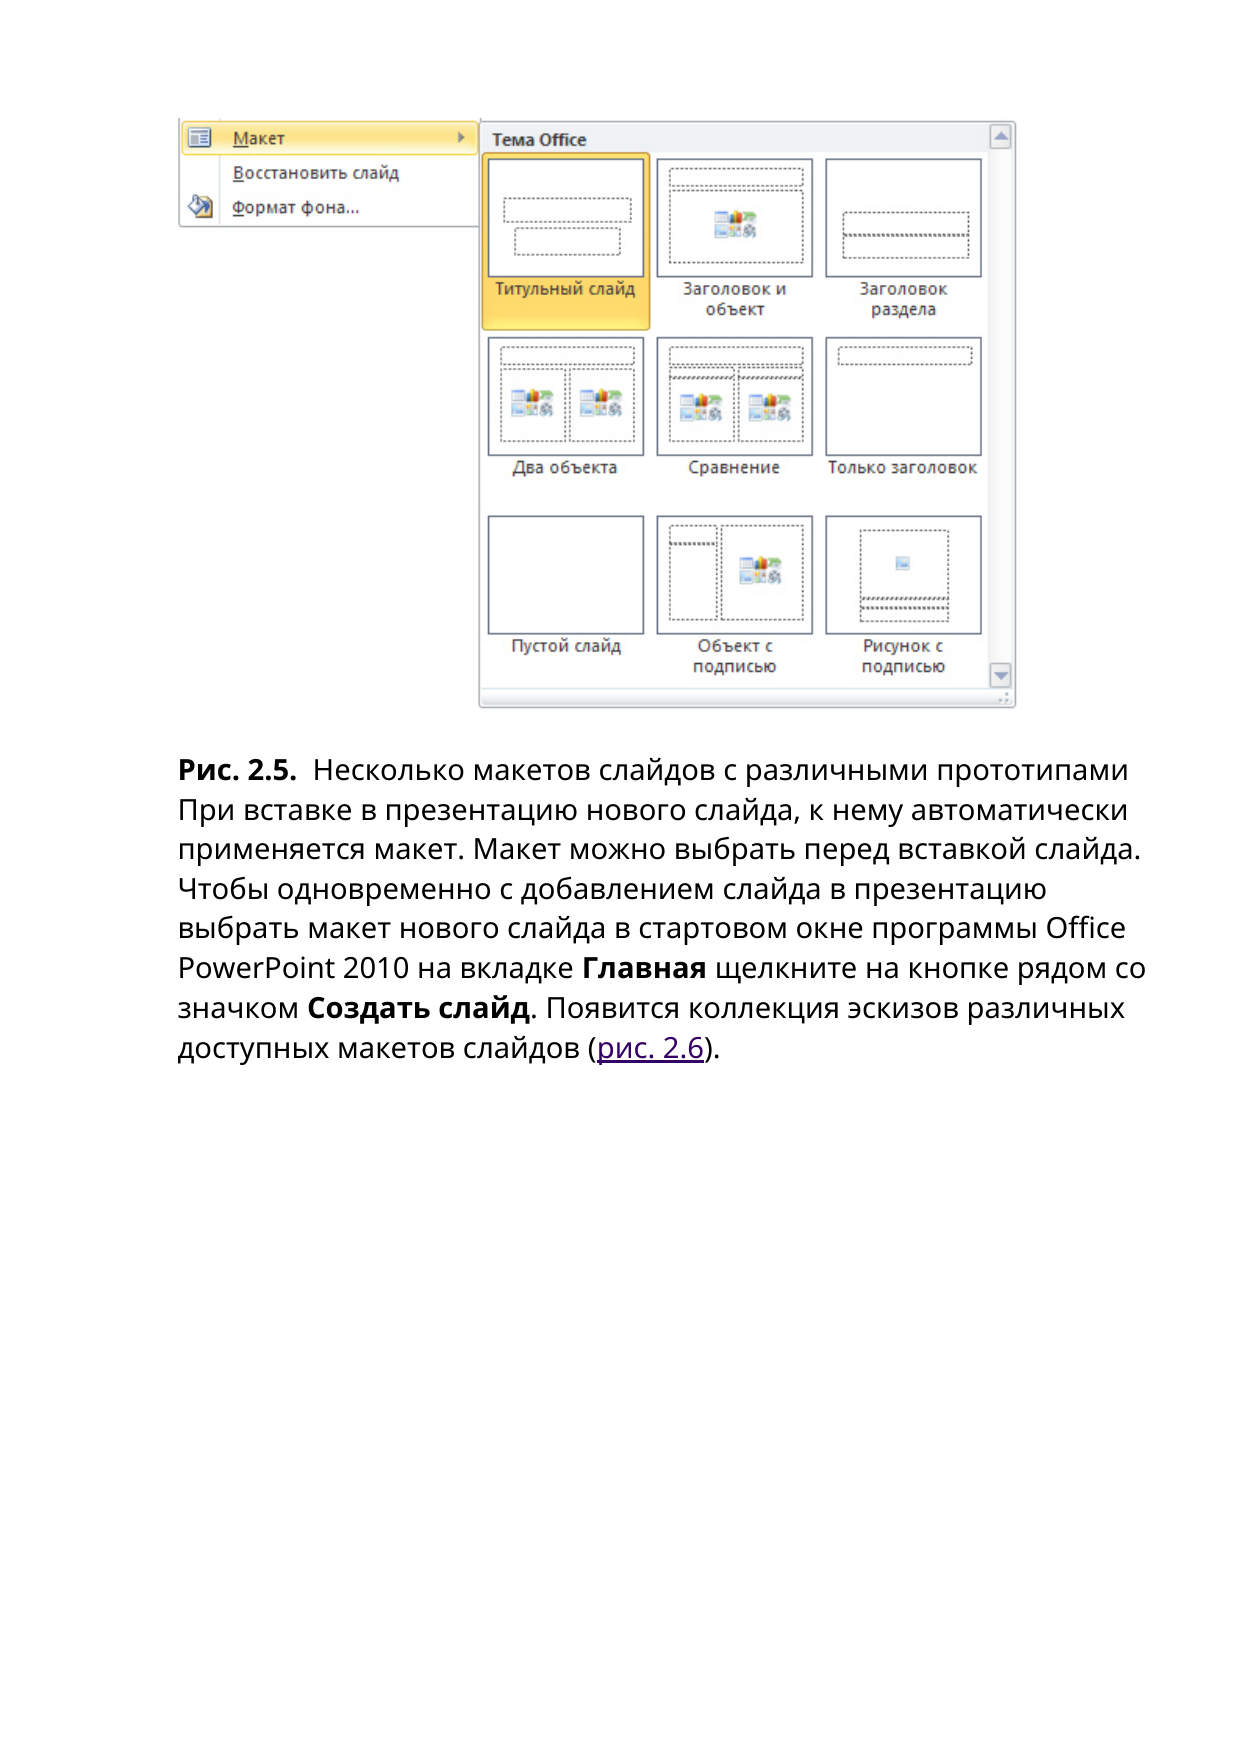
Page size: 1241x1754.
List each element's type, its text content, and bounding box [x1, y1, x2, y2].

table_header Первое знакомство с Microsoft Office PowerPoint 2010 Что такое "Лента"? Версию Microsoft Office PowerPoint 2010 (в сравнении с PowerPoint 2003) отличает новый, полностью переработанный интерфейс в котором все основные возможности остались прежними, а вот способ доступа ко всем командам изменился. Microsoft постаралась сделать так, чтобы все необходимые на каждом этапе работы над документом опции были под рукой, и чтобы на экране в то же время не было ничего лишнего. Такой подход стал характерен для многих современных программ последнего поколения, например, для Adobe Photoshop CS5. Вместо привычных ранее меню и панелей инструментов через все окно тянется широкая полоса, содержащая множество наглядных команд, разделенных на группы. Эта полоса называется лентой. Она позволяет управлять созданием презентации. Главное отличие ленты в том, что команды в ней сгруппированы по темам, благодаря чему можно легко найти то, что требуется в данный момент. Версию Microsoft Office PowerPoint 2010 (в сравнении с PowerPoint 2003) отличает также новый формат файлов презентации (*.pptx). В версии 2003 года он назывался Презентация. (*.ppt). Примечание: Для облегчения перехода пользователя с версии 2003 на версию 2010 в Приложении 1 даны сведения о соответствиях между меню и лентой. Знакомство с интерфейсом PowerPoint При запуске программа PowerPoint 2010 открывается в обычном режиме, который позволяет создавать слайды и работать с ними (рис. 2.1). Новый термин Режим - способ отображения презентации и предоставления пользователю средств работы с ней. Рис. 2.1. Стартовое окно программы Office PowerPoint 2010 На этой иллюстрации имеются следующие обозначения: 1 - Вкладка Слайды. Она содержит эскизы, то есть миниатюрное представление всех слайдов, показываемых в области Слайд. На вкладках расположены команды, сортированные по группам. 2 - Область Слайд. Здесь можно работать непосредственно с отдельными слайдами презентации. 3 - Область Заголовок слайда. Поля с пунктирными границами являются частью макетов большинства слайдов. Эти поля содержат текст либо такие объекты, как диаграммы, таблицы и рисунки и называются прототипами. 4 - Заметки к слайду. Эта область в обычном режиме предназначена для ввода заметок к слайду. Можно распечатать и раздать заметки аудитории или использовать их для справки во время показа презентации в режиме докладчика. Помимо названного, слева внизу расположена Информационная панель, на которой показано число слайдов и язык презентации. Справа внизу расположена панель для выбора режима просмотра слайдов и установки масштаба. Как видим, интерфейс программы имеет такие стандартные элементы, как Строка заголовка, Строка меню,Панель инструментов, Строка состояния и ряд других. Иначе говоря, интерфейс Microsoft Office PowerPoint содержит множество элементов, знакомых пользователю по большинству программ, работающих под управлением MS Windows и поэтому в их объяснении нет необходимости. Так, например, кнопка, как и в других программах, открывает область Справка. Справку также можно открыть, нажав на клавишу <F1>. К особым элементам интерфейса программы, о которых имеет смысл поговорить, относятся закладки (вкладки) главного меню программы, то есть - лента. Работа с лентой На ленте постоянно отображены следующие вкладки: Файл. Здесь находятся обычные (стандартные) команды работы с файлами, такие же, как и в других приложениях MS Office. Главная. Содержит команды управления текстом и шрифтом, автофигуры, а также их стили, эффекты и заливки. Здесь находятся команды, которые чаще всего используются при создании и работе со слайдами, например, команды для добавления и удаления слайдов, выбора структуры слайдов, выбора шрифтов и параметров абзаца, добавления объектов WordАrt, а также поиска текста в определенном слайде. Вставка. Содержит команды вставки слайдов, таблиц, изображений, графических объектов SmartArt, диаграмм, фигур, гиперссылок, фильмов, звуков, файлов из других программ и других объектов. Вкладка позволяет вставлять различные элементы, из которых состоит слайд - таблицы, рисунки, схемы, диаграммы, текстовые поля, звуки, гиперссылки и колонтитулы. Вкладка Вставка позволяет вставлять в презентацию медиафайлы (клип, звук, фильм и другие) и добавлять в слайды ряд элементов - таблиц, изображений, диаграмм, графиков, фигур Office, ссылок, текстовых объектов и роликов. Дизайн. На вкладке производят выбор фонового узора, цветов, шрифтов и специальных эффектов для всей презентации. Вкладка Дизайн помогает пользователю оформить дизайн презентации на основе наборов стилей оформления слайдов. Вкладка содержит все необходимое для настройки внешнего вида презентации. Команды на этой вкладке предназначены для выбора ориентации страницы, темы презентации, оформления фона слайда и упорядочивания объектов слайда. Вкладка позволяет выбирать общий вид слайда, фоновый рисунок, шрифты и цветовую схему. После этого можно настроить параметры слайда более детально. Переходы. На ней можно установить переходы между слайдами, задать звук из коллекции звуков, указать на порядок смены слайдов, задать время демонстрации каждого слайда. Анимация. Вкладка служит для организации переходов между слайдами. Вкладка содержит инструменты для добавления анимационных объектов и звуков, эффектов перехода и выбора временных интервалов. На вкладке производится настройка эффектов анимации и перехода между слайдами. Показ слайдов. Вкладка предназначена для организации параметров демонстрации слайдов. Вкладка содержит команды для настройки, репетиции и показа слайд-шоу. Здесь также есть команды для записи голоса, настройки сдвоенных мониторов и изменения разрешения изображения. Показ слайдов: подготовка к показу, предварительный просмотр слайдов, настройка параметров показа, запись речевого сопровождения. Вкладка позволяет выбирать определенный слайд, с которого начинается показ, записать речевое сопровождение, просмотреть все слайды и выполнять другие подготовительные действия. Рецензирование. Вкладка содержит создания примечаний и защиты презентации. Вкладка имеет инструменты для проверки орфографии и тезаурус, а также средства перевода и исследования. Кроме того, здесь вы найдете команды для добавления, просмотра и обработки комментариев в документе. Здесь производится проверка правописания и добавление примечаний. Вид. Вкладка содержит набор различных опций представления презентации. С их помощью можно выбирать традиционные представления PowerPoint, применять линейку, настраивать цвета и оттенки серого, а также работать с окнами презентации. Вкладка позволяет быстро переключиться в режим заметок, включать линии сетки или упорядочивать все открытые презентации в окне. На вкладке вид имеются инструменты для переключения режимов просмотра, отображение сетки, упорядочение окон. Вкладка Вид содержит инструменты упорядочения и масштабирования презентации, сортировщик слайдов, линейку и макросы. Примечание: Во время работы над презентацией на ленте отображаются справки, помеченные особым цветом. Это контекстные вкладки, появляющиеся по мере необходимости, которые содержат специальные инструменты форматирования для работы с рисунками и графическими элементами. Пример одной из контекстных справок приведен на рис. 2.2. Рис. 2.2. Внизу показана контекстная справка для инструмента Картинка Панель быстрого доступа При работе над презентацией приходится выполнять общие или повторяющиеся операции, которые не связаны с конкретным этапом работы, например, сохранять файл или отменять выполненные действия. Для таких команд существует панель быстрого доступа. Это небольшая группа кнопок слева над лентой (рис. 2.3). Иначе говоря, на эту панель вынесены самые главные команды, которые могут пригодиться во время работы в любом режиме. Рис. 2.3. Панель быстрого доступа Панель быстрого допуска можно легко изменять и дополнять новыми командами. Для этого щелкните на кнопке Настройки панели быстрого доступа выберите пункт, который вы желаете добавить. Режимы просмотра презентации При работе в приложении PowerPoint приходится часто менять режим просмотра. Эту операцию можно выполнить с помощью кнопок, расположенных в нижней части главного окна программы (рис. 2.4). ПолзунокМасштаб полезен при необходимости увеличить или уменьшить определенный элемент в презентации. Рис. 2.4. Инструменты просмотра и изменения масштаба документа Выбор макета при добавлении нового слайда Пришло время познакомиться со слайдами, то есть теми "кирпичиками", из которых мы будем строить презентацию. Начнем с понятия макета слайда, добавления, удаления и изменения порядка слайдов. В стартовом окне программы Office PowerPoint 2010 слайд, который автоматически появляется в презентации, содержит два прототипа (две пунктирных рамки), один из которых отформатирован для заголовка, а второй - для подзаголовка. Порядок прототипов на слайде называется макетом - рис. 2.5. Новый термин Макет определяет оформление элементов слайда, то есть присутствие и расположение заголовков, подзаголовков, списков, рисунков, таблиц, диаграмм, автофигур и видеофрагменов на слайде). Рис. 2.5. Несколько макетов слайдов с различными прототипами При вставке в презентацию нового слайда, к нему автоматически применяется макет. Макет можно выбрать перед вставкой слайда. Чтобы одновременно с добавлением слайда в презентацию выбрать макет нового слайда в стартовом окне программы Office PowerPoint 2010 на вкладке Главная щелкните на кнопке рядом со значком Создать слайд. Появится коллекция эскизов различных доступных макетов слайдов (рис. 2.6). Рис. 2.6. Варианты макетов слайда В данном окне название определяет назначение каждого из макетов. Прототипы с цветными значками (таких здесь шесть) могут содержать текст, но в них также можно щелкнуть эти значки, чтобы автоматически вставить изображенные такими значками объекты (таблицу, диаграмму, рисунок SmartArt, рисунок из файла, картинку или файл видео) - рис. 2.7. Рис. 2.7. Значки внутри макета Для добавления макета слайда щелкните на нужный макет. Чтобы изменить макет существующего слайда на вкладке Слайды щелкните на слайд, макет которого нужно изменить. В группе Слайды вкладки Главная щелкните на Макет, а затем выберите нужный новый макет (рис. 2.8). Рис. 2.8. Изменение макета слайда Другой вариант изменения макета слайда: щелкнуть на слайде правой кнопкой мыши, из контекстного меню выбрать строчку Макет, из вариантов макетов выбрать нужный. [177, 118, 1152, 1096]
picture [177, 118, 1018, 710]
